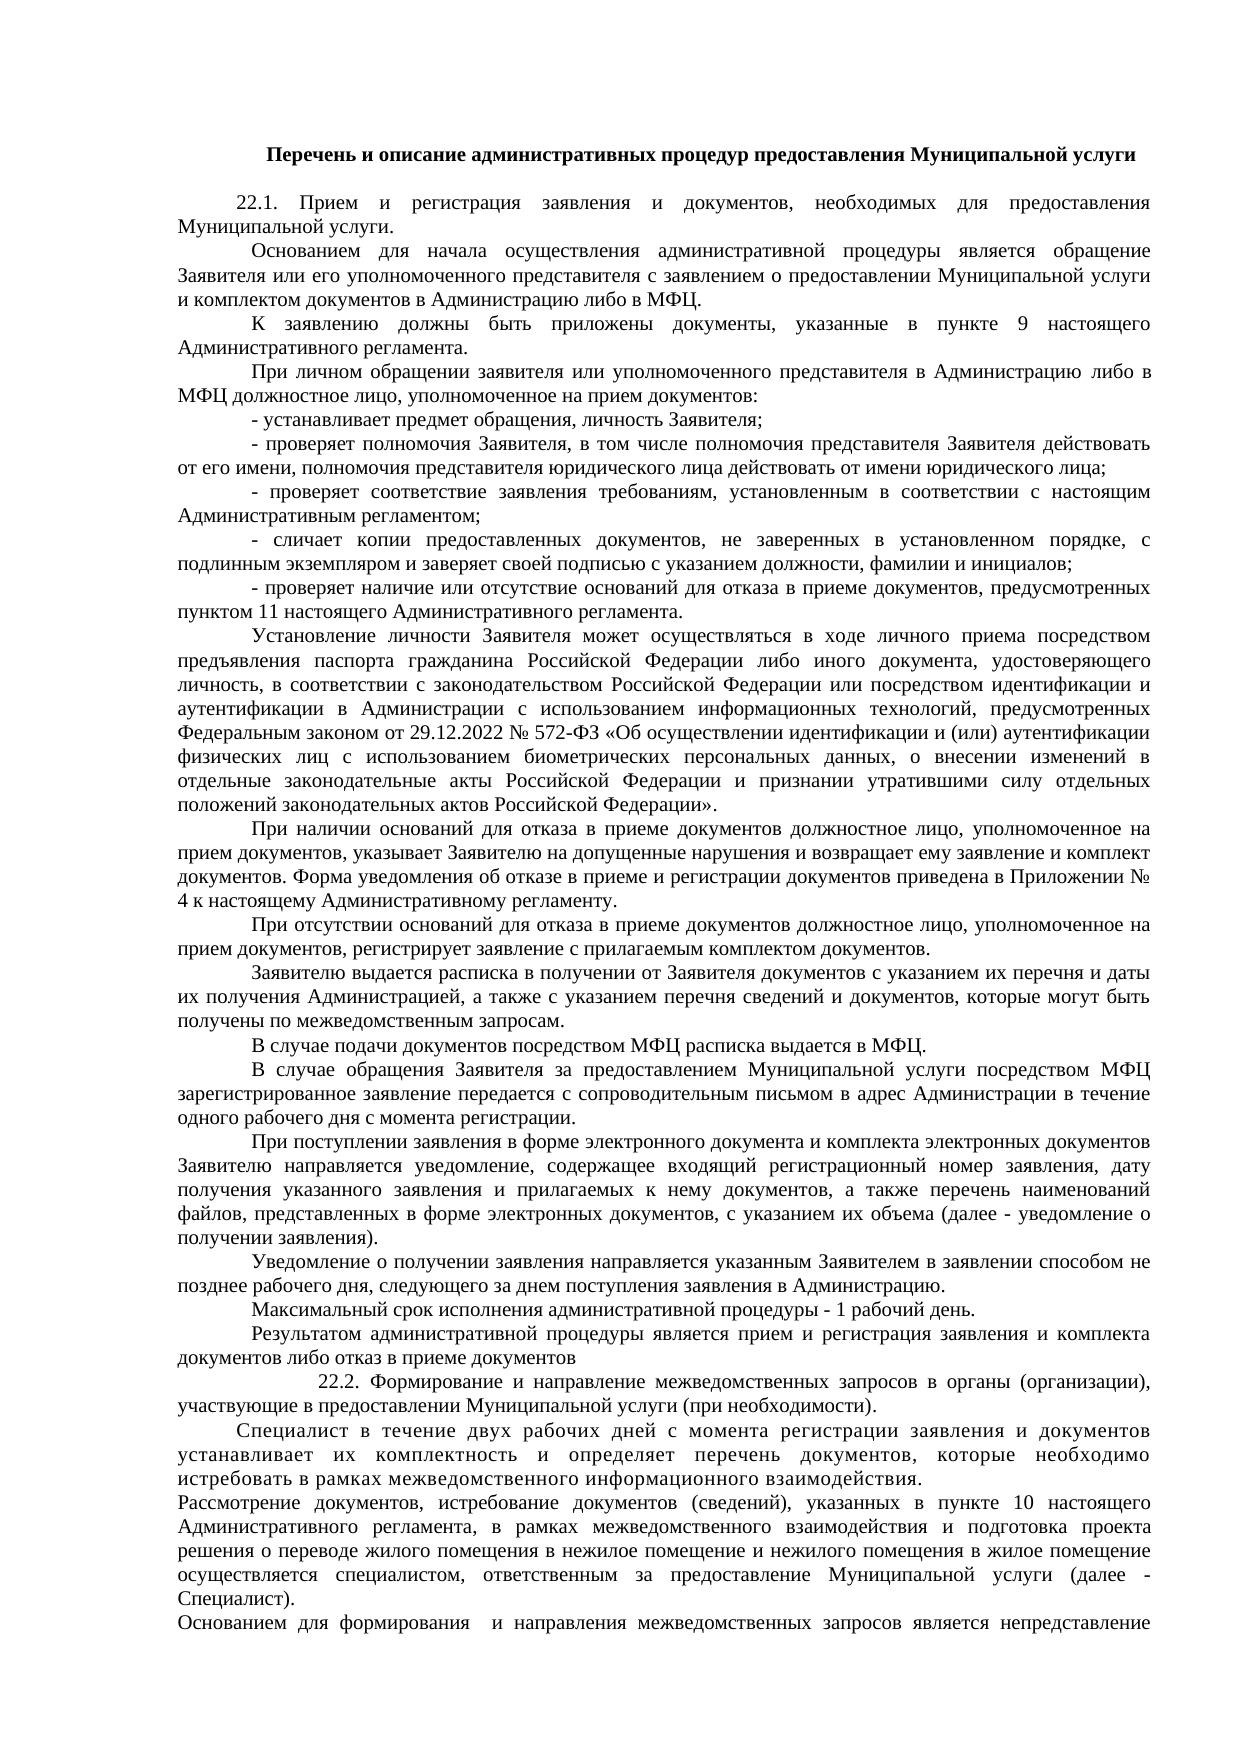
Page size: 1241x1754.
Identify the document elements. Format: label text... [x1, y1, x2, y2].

text Рассмотрение документов, истребование документов (сведений), указанных в пункте 10 настоящего Административного регламента, в рамках межведомственного взаимодействия и подготовка проекта решения о переводе жилого помещения в нежилое помещение и нежилого помещения в жилое помещение осуществляется специалистом, ответственным за предоставление Муниципальной услуги (далее - Специалист). [177, 1490, 1152, 1610]
text При поступлении заявления в форме электронного документа и комплекта электронных документов Заявителю направляется уведомление, содержащее входящий регистрационный номер заявления, дату получения указанного заявления и прилагаемых к нему документов, а также перечень наименований файлов, представленных в форме электронных документов, с указанием их объема (далее - уведомление о получении заявления). [177, 1129, 1152, 1249]
text Перечень и описание административных процедур предоставления Муниципальной услуги [177, 142, 1152, 166]
text Основанием для начала осуществления административной процедуры является обращение Заявителя или его уполномоченного представителя с заявлением о предоставлении Муниципальной услуги и комплектом документов в Администрацию либо в МФЦ. [177, 238, 1152, 311]
text - проверяет полномочия Заявителя, в том числе полномочия представителя Заявителя действовать от его имени, полномочия представителя юридического лица действовать от имени юридического лица; [177, 431, 1152, 479]
text 22.2. Формирование и направление межведомственных запросов в органы (организации), участвующие в предоставлении Муниципальной услуги (при необходимости). [177, 1369, 1152, 1417]
text Заявителю выдается расписка в получении от Заявителя документов с указанием их перечня и даты их получения Администрацией, а также с указанием перечня сведений и документов, которые могут быть получены по межведомственным запросам. [177, 960, 1152, 1032]
text К заявлению должны быть приложены документы, указанные в пункте 9 настоящего Административного регламента. [177, 311, 1152, 359]
text При наличии оснований для отказа в приеме документов должностное лицо, уполномоченное на прием документов, указывает Заявителю на допущенные нарушения и возвращает ему заявление и комплект документов. Форма уведомления об отказе в приеме и регистрации документов приведена в Приложении № 4 к настоящему Административному регламенту. [177, 816, 1152, 912]
text - проверяет наличие или отсутствие оснований для отказа в приеме документов, предусмотренных пунктом 11 настоящего Административного регламента. [177, 575, 1152, 623]
text - устанавливает предмет обращения, личность Заявителя; [177, 407, 1152, 431]
text В случае подачи документов посредством МФЦ расписка выдается в МФЦ. [177, 1032, 1152, 1057]
text Максимальный срок исполнения административной процедуры - 1 рабочий день. [177, 1297, 1152, 1321]
text Уведомление о получении заявления направляется указанным Заявителем в заявлении способом не позднее рабочего дня, следующего за днем поступления заявления в Администрацию. [177, 1249, 1152, 1297]
text Установление личности Заявителя может осуществляться в ходе личного приема посредством предъявления паспорта гражданина Российской Федерации либо иного документа, удостоверяющего личность, в соответствии с законодательством Российской Федерации или посредством идентификации и аутентификации в Администрации с использованием информационных технологий, предусмотренных Федеральным законом от 29.12.2022 № 572-ФЗ «Об осуществлении идентификации и (или) аутентификации физических лиц с использованием биометрических персональных данных, о внесении изменений в отдельные законодательные акты Российской Федерации и признании утратившими силу отдельных положений законодательных актов Российской Федерации». [177, 623, 1152, 816]
text При личном обращении заявителя или уполномоченного представителя в Администрацию либо в МФЦ должностное лицо, уполномоченное на прием документов: [177, 359, 1152, 407]
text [177, 1610, 1152, 1634]
text - сличает копии предоставленных документов, не заверенных в установленном порядке, с подлинным экземпляром и заверяет своей подписью с указанием должности, фамилии и инициалов; [177, 527, 1152, 575]
text Специалист в течение двух рабочих дней с момента регистрации заявления и документов устанавливает их комплектность и определяет перечень документов, которые необходимо истребовать в рамках межведомственного информационного взаимодействия. [177, 1417, 1152, 1490]
text При отсутствии оснований для отказа в приеме документов должностное лицо, уполномоченное на прием документов, регистрирует заявление с прилагаемым комплектом документов. [177, 912, 1152, 960]
text 22.1. Прием и регистрация заявления и документов, необходимых для предоставления Муниципальной услуги. [177, 190, 1152, 238]
text В случае обращения Заявителя за предоставлением Муниципальной услуги посредством МФЦ зарегистрированное заявление передается с сопроводительным письмом в адрес Администрации в течение одного рабочего дня с момента регистрации. [177, 1057, 1152, 1129]
text - проверяет соответствие заявления требованиям, установленным в соответствии с настоящим Административным регламентом; [177, 479, 1152, 527]
text Результатом административной процедуры является прием и регистрация заявления и комплекта документов либо отказ в приеме документов [177, 1321, 1152, 1369]
